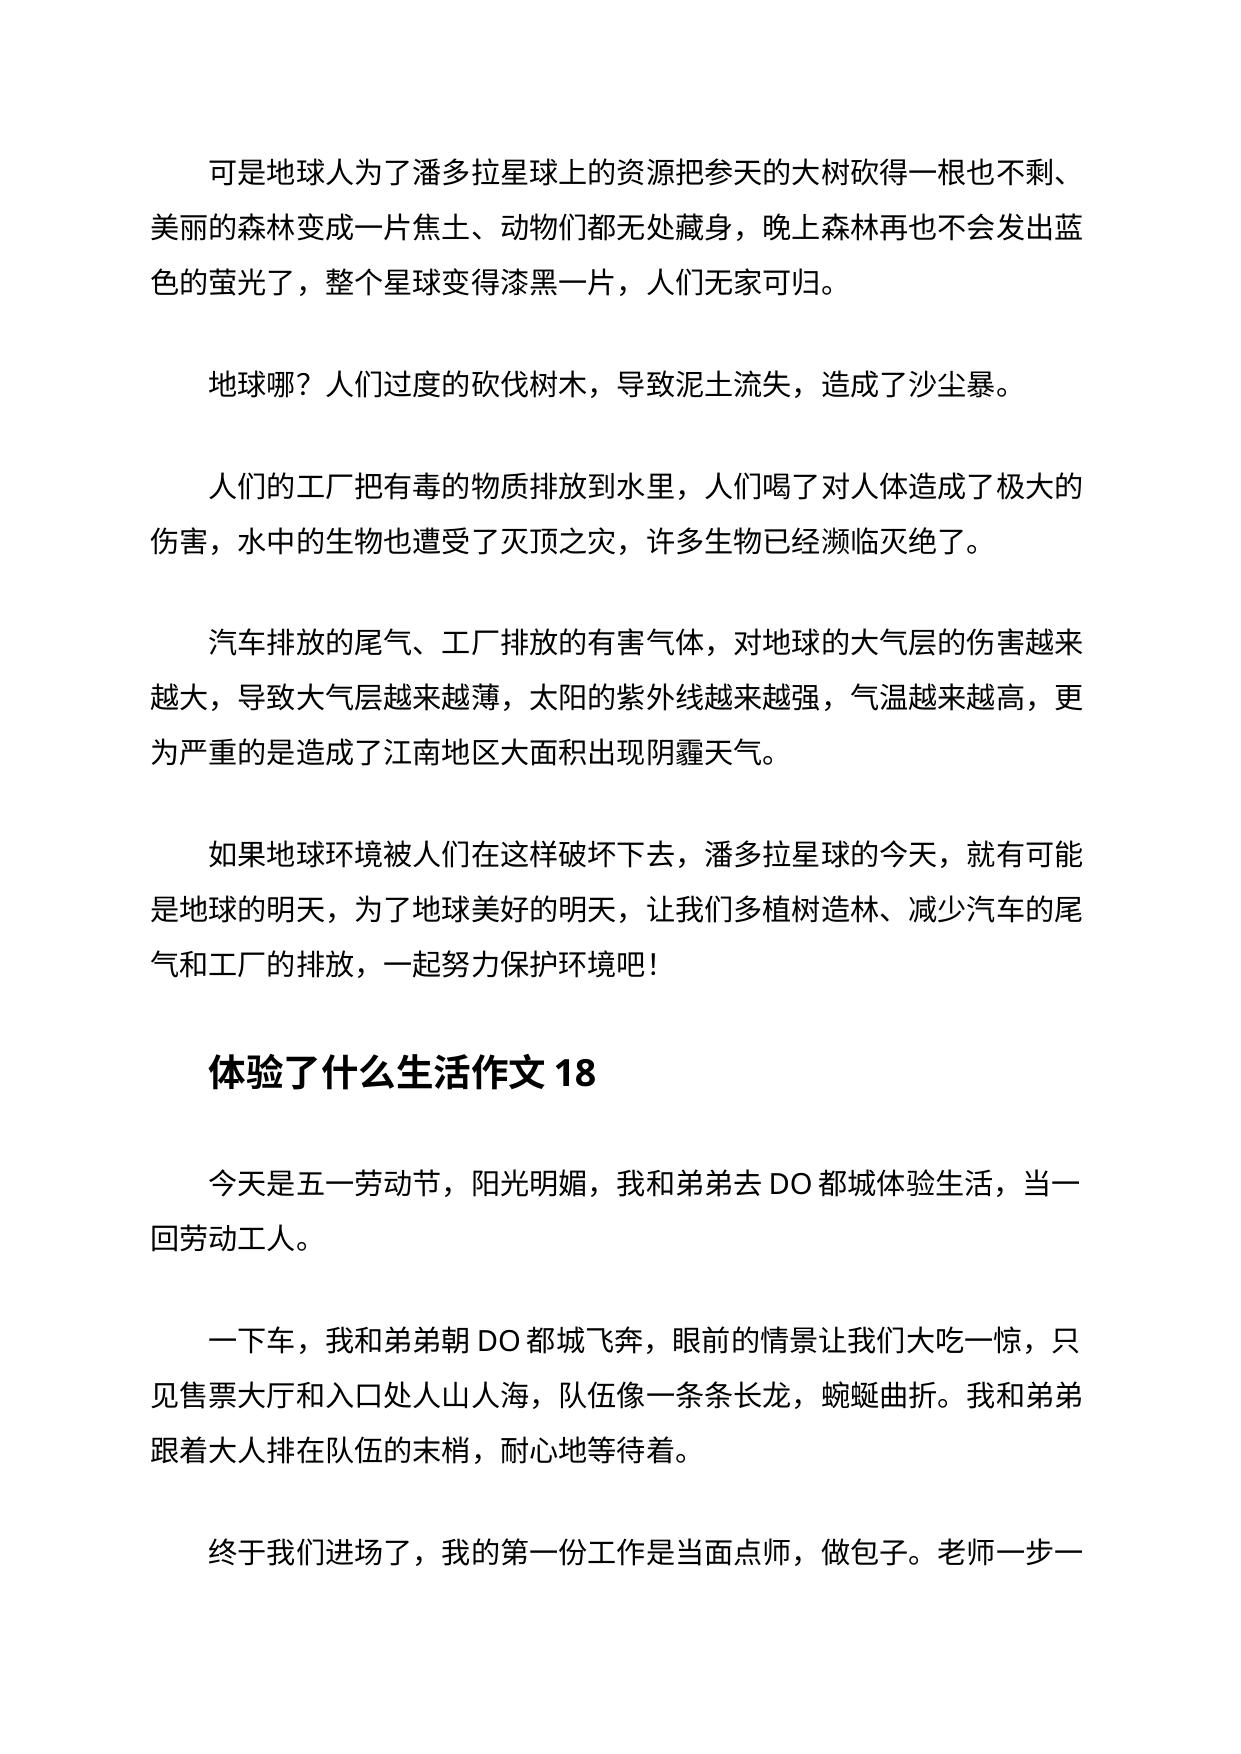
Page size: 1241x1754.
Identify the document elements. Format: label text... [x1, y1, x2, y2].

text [150, 1529, 1090, 1571]
text 地球哪？人们过度的砍伐树木，导致泥土流失，造成了沙尘暴。 [150, 362, 1090, 404]
text 如果地球环境被人们在这样破坏下去，潘多拉星球的今天，就有可能是地球的明天，为了地球美好的明天，让我们多植树造林、减少汽车的尾气和工厂的排放，一起努力保护环境吧！ [150, 832, 1090, 984]
text 一下车，我和弟弟朝DO都城飞奔，眼前的情景让我们大吃一惊，只见售票大厅和入口处人山人海，队伍像一条条长龙，蜿蜒曲折。我和弟弟跟着大人排在队伍的末梢，耐心地等待着。 [150, 1317, 1090, 1470]
text 体验了什么生活作文18 [150, 1043, 1090, 1098]
text 人们的工厂把有毒的物质排放到水里，人们喝了对人体造成了极大的伤害，水中的生物也遭受了灭顶之灾，许多生物已经濒临灭绝了。 [150, 463, 1090, 561]
text 汽车排放的尾气、工厂排放的有害气体，对地球的大气层的伤害越来越大，导致大气层越来越薄，太阳的紫外线越来越强，气温越来越高，更为严重的是造成了江南地区大面积出现阴霾天气。 [150, 620, 1090, 772]
text 可是地球人为了潘多拉星球上的资源把参天的大树砍得一根也不剩、美丽的森林变成一片焦土、动物们都无处藏身，晚上森林再也不会发出蓝色的萤光了，整个星球变得漆黑一片，人们无家可归。 [150, 150, 1090, 302]
text 今天是五一劳动节，阳光明媚，我和弟弟去DO都城体验生活，当一回劳动工人。 [150, 1161, 1090, 1258]
